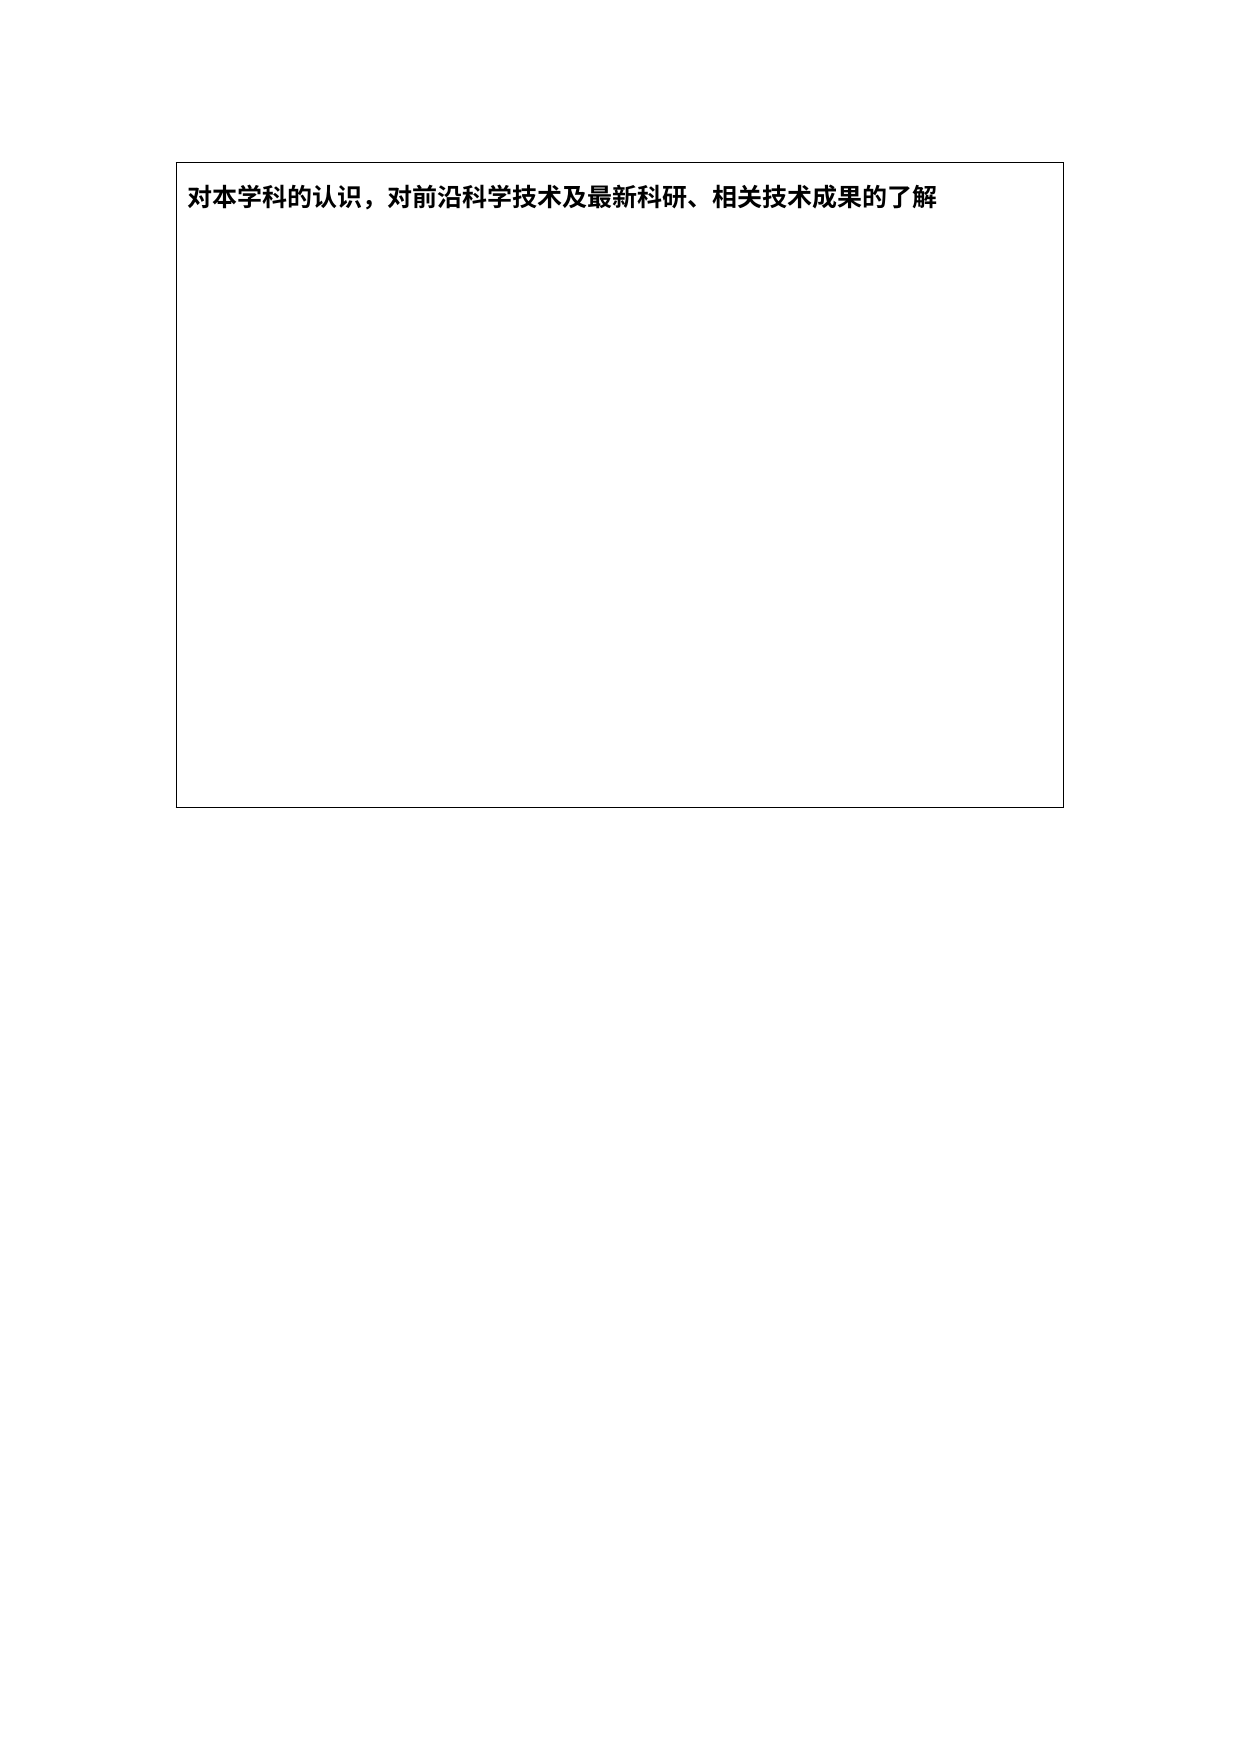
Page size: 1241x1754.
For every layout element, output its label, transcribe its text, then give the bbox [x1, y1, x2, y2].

table_header 对本学科的认识，对前沿科学技术及最新科研、相关技术成果的了解 [177, 163, 1063, 807]
